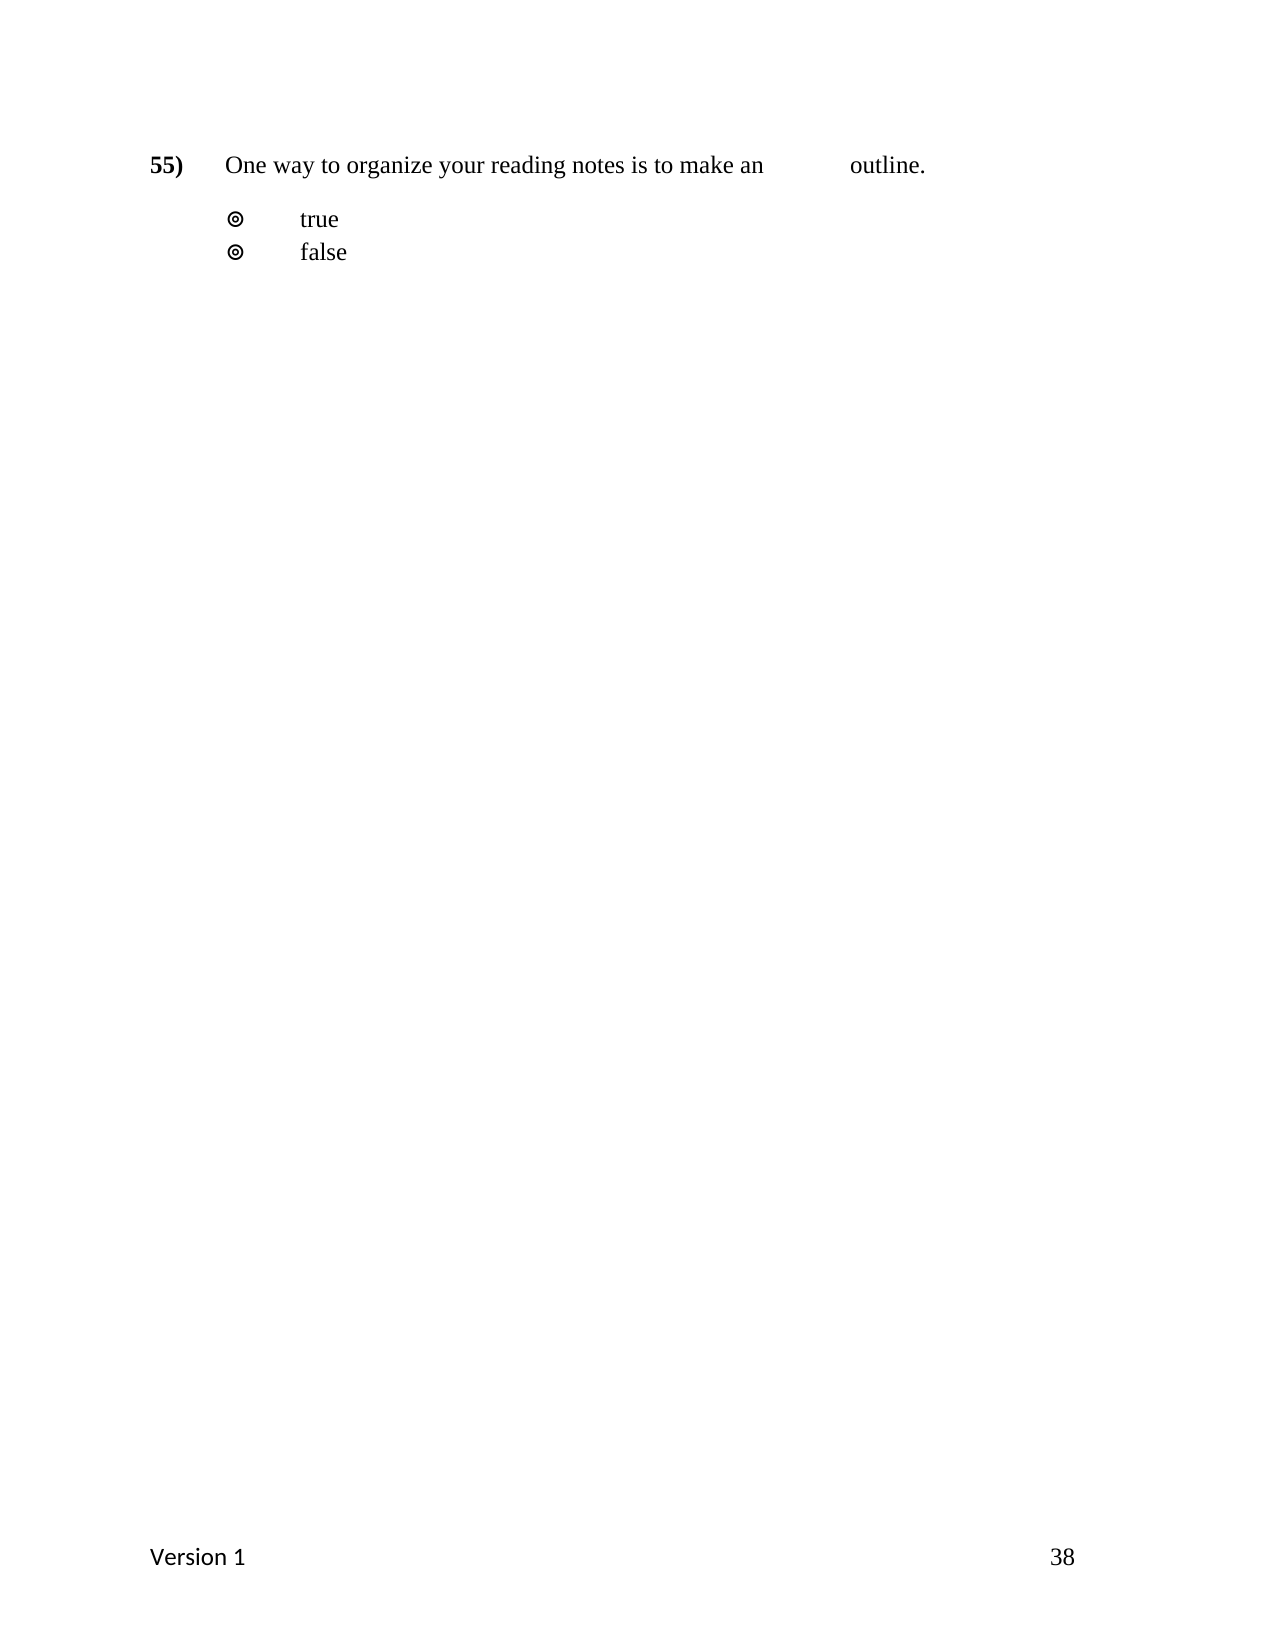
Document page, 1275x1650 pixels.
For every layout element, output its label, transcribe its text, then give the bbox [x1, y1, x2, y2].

text ⊚ true ⊚ false [150, 204, 775, 266]
text 55) One way to organize your reading notes is to make an outline. [150, 150, 775, 179]
text 55) One way to organize your reading notes is to make an outline. [850, 150, 1125, 179]
